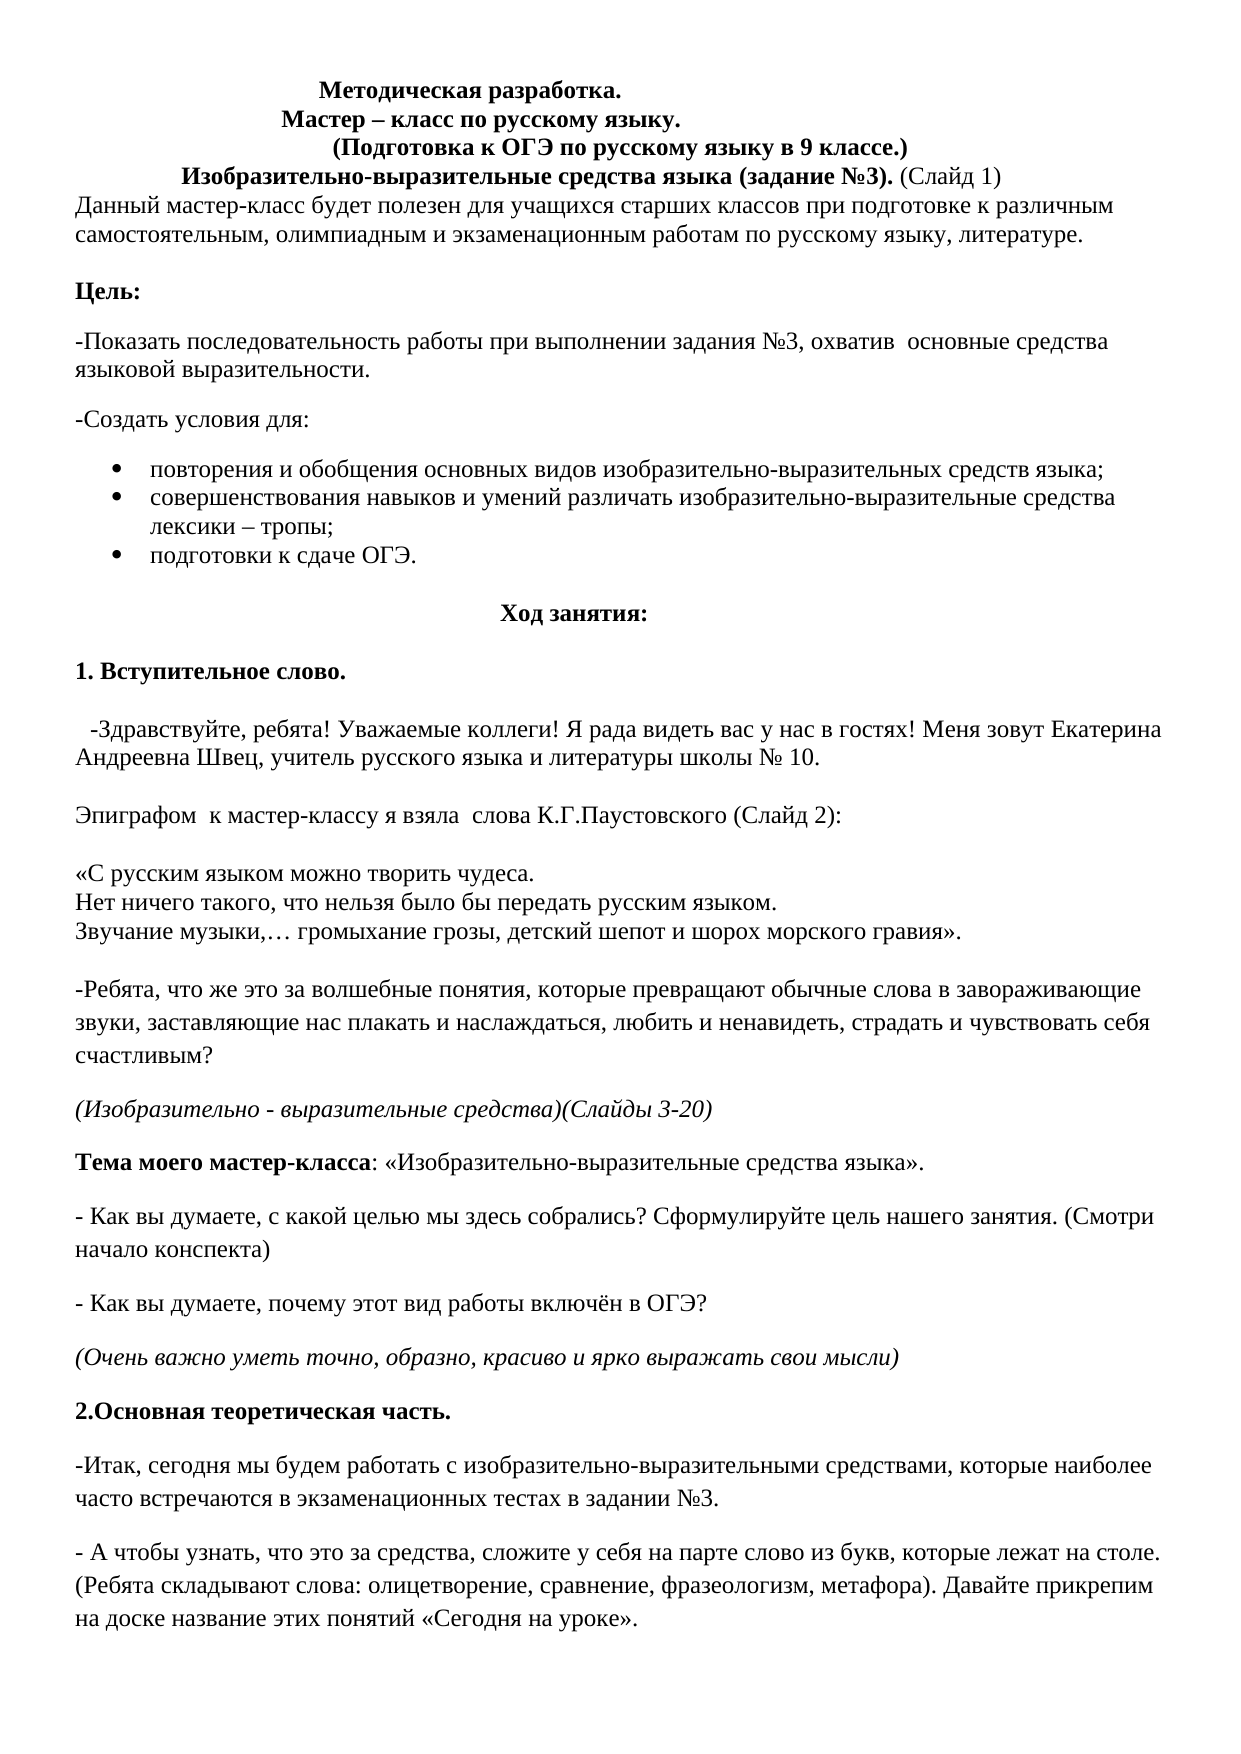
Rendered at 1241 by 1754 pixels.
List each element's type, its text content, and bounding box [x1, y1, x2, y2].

text -Здравствуйте, ребята! Уважаемые коллеги! Я рада видеть вас у нас в гостях! Меня зовут Екатерина Андреевна Швец, учитель русского языка и литературы школы № 10. [75, 714, 1165, 771]
text Цель: [75, 276, 1165, 305]
list подготовки к сдаче ОГЭ. [112, 540, 1165, 569]
text - Как вы думаете, с какой целью мы здесь собрались? Сформулируйте цель нашего занятия. (Смотри начало конспекта) [75, 1201, 1165, 1263]
text - А чтобы узнать, что это за средства, сложите у себя на парте слово из букв, которые лежат на столе. (Ребята складывают слова: олицетворение, сравнение, фразеологизм, метафора). Давайте прикрепим на доске название этих понятий «Сегодня на уроке». [75, 1537, 1165, 1631]
text (Подготовка к ОГЭ по русскому языку в 9 классе.) [75, 132, 1165, 161]
text «С русским языком можно творить чудеса. Нет ничего такого, что нельзя было бы передать русским языком. Звучание музыки,… громыхание грозы, детский шепот и шорох морского гравия». [75, 858, 1165, 944]
text Мастер – класс по русскому языку. [75, 104, 1165, 132]
text (Очень важно уметь точно, образно, красиво и ярко выражать свои мысли) [75, 1342, 1165, 1371]
text 2.Основная теоретическая часть. [75, 1396, 1165, 1425]
text Данный мастер-класс будет полезен для учащихся старших классов при подготовке к различным самостоятельным, олимпиадным и экзаменационным работам по русскому языку, литературе. [75, 190, 1165, 247]
list совершенствования навыков и умений различать изобразительно-выразительные средства лексики – тропы; [112, 482, 1165, 540]
text (Изобразительно - выразительные средства)(Слайды 3-20) [75, 1094, 1165, 1122]
text Тема моего мастер-класса: «Изобразительно-выразительные средства языка». [75, 1147, 1165, 1176]
text - Как вы думаете, почему этот вид работы включён в ОГЭ? [75, 1288, 1165, 1317]
text -Ребята, что же это за волшебные понятия, которые превращают обычные слова в завораживающие звуки, заставляющие нас плакать и наслаждаться, любить и ненавидеть, страдать и чувствовать себя счастливым? [75, 974, 1165, 1068]
text Ход занятия: [75, 598, 1165, 627]
text Эпиграфом к мастер-классу я взяла слова К.Г.Паустовского (Слайд 2): [75, 800, 1165, 829]
text -Создать условия для: [75, 404, 1165, 433]
list повторения и обобщения основных видов изобразительно-выразительных средств языка; [112, 454, 1165, 482]
text Изобразительно-выразительные средства языка (задание №3). (Слайд 1) [75, 161, 1165, 190]
text Методическая разработка. [75, 75, 1165, 104]
text -Показать последовательность работы при выполнении задания №3, охватив основные средства языковой выразительности. [75, 326, 1165, 383]
text -Итак, сегодня мы будем работать с изобразительно-выразительными средствами, которые наиболее часто встречаются в экзаменационных тестах в задании №3. [75, 1450, 1165, 1512]
text 1. Вступительное слово. [75, 656, 1165, 684]
